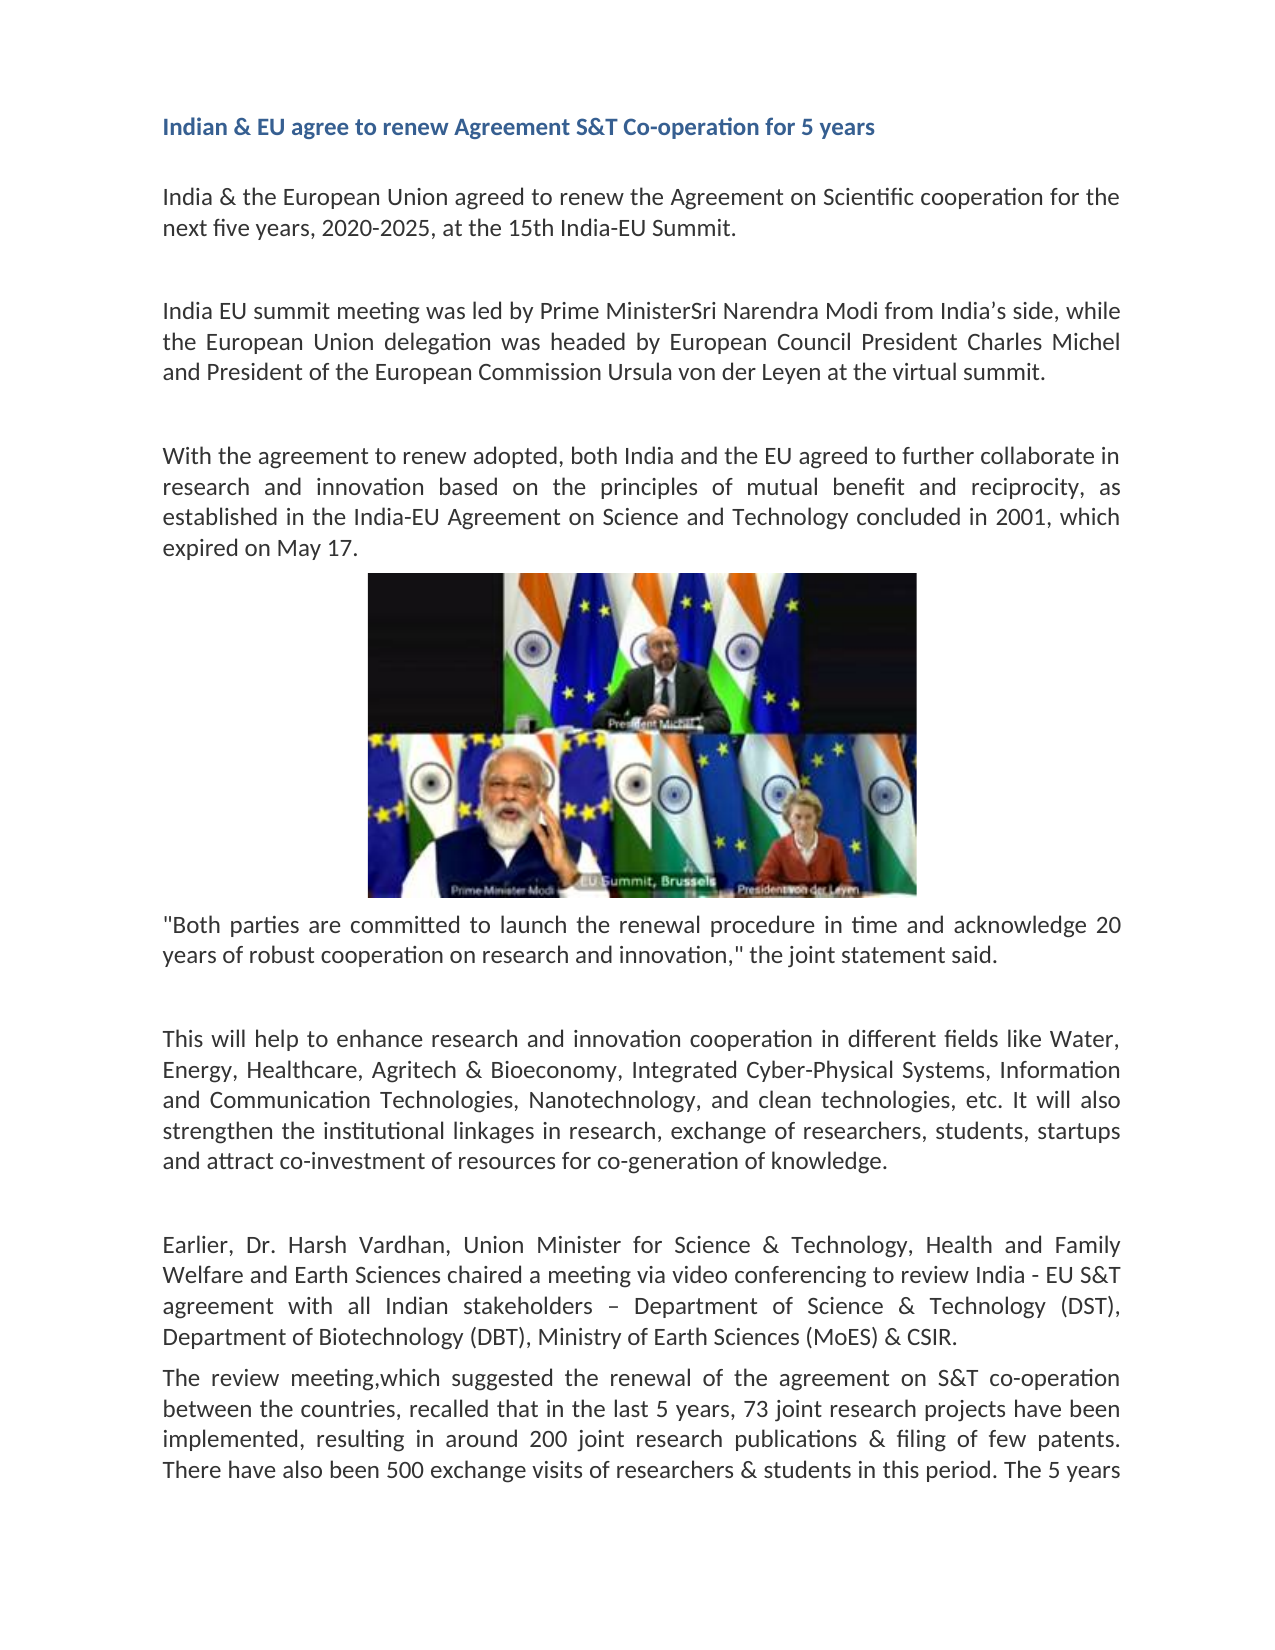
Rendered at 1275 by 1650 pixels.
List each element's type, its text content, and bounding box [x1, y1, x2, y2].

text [162, 1362, 1122, 1484]
text With the agreement to renew adopted, both India and the EU agreed to further collaborate in research and innovation based on the principles of mutual benefit and reciprocity, as established in the India-EU Agreement on Science and Technology concluded in 2001, which expired on May 17. [162, 440, 1122, 562]
picture [367, 573, 917, 898]
text "Both parties are committed to launch the renewal procedure in time and acknowledge 20 years of robust cooperation on research and innovation," the joint statement said. [162, 909, 1122, 970]
text India & the European Union agreed to renew the Agreement on Scientific cooperation for the next five years, 2020-2025, at the 15th India-EU Summit. [162, 181, 1122, 242]
text Earlier, Dr. Harsh Vardhan, Union Minister for Science & Technology, Health and Family Welfare and Earth Sciences chaired a meeting via video conferencing to review India - EU S&T agreement with all Indian stakeholders – Department of Science & Technology (DST), Department of Biotechnology (DBT), Ministry of Earth Sciences (MoES) & CSIR. [162, 1229, 1122, 1351]
text This will help to enhance research and innovation cooperation in different fields like Water, Energy, Healthcare, Agritech & Bioeconomy, Integrated Cyber-Physical Systems, Information and Communication Technologies, Nanotechnology, and clean technologies, etc. It will also strengthen the institutional linkages in research, exchange of researchers, students, startups and attract co-investment of resources for co-generation of knowledge. [162, 1023, 1122, 1176]
text India EU summit meeting was led by Prime MinisterSri Narendra Modi from India’s side, while the European Union delegation was headed by European Council President Charles Michel and President of the European Commission Ursula von der Leyen at the virtual summit. [162, 296, 1122, 387]
text Indian & EU agree to renew Agreement S&T Co-operation for 5 years [162, 111, 1122, 170]
